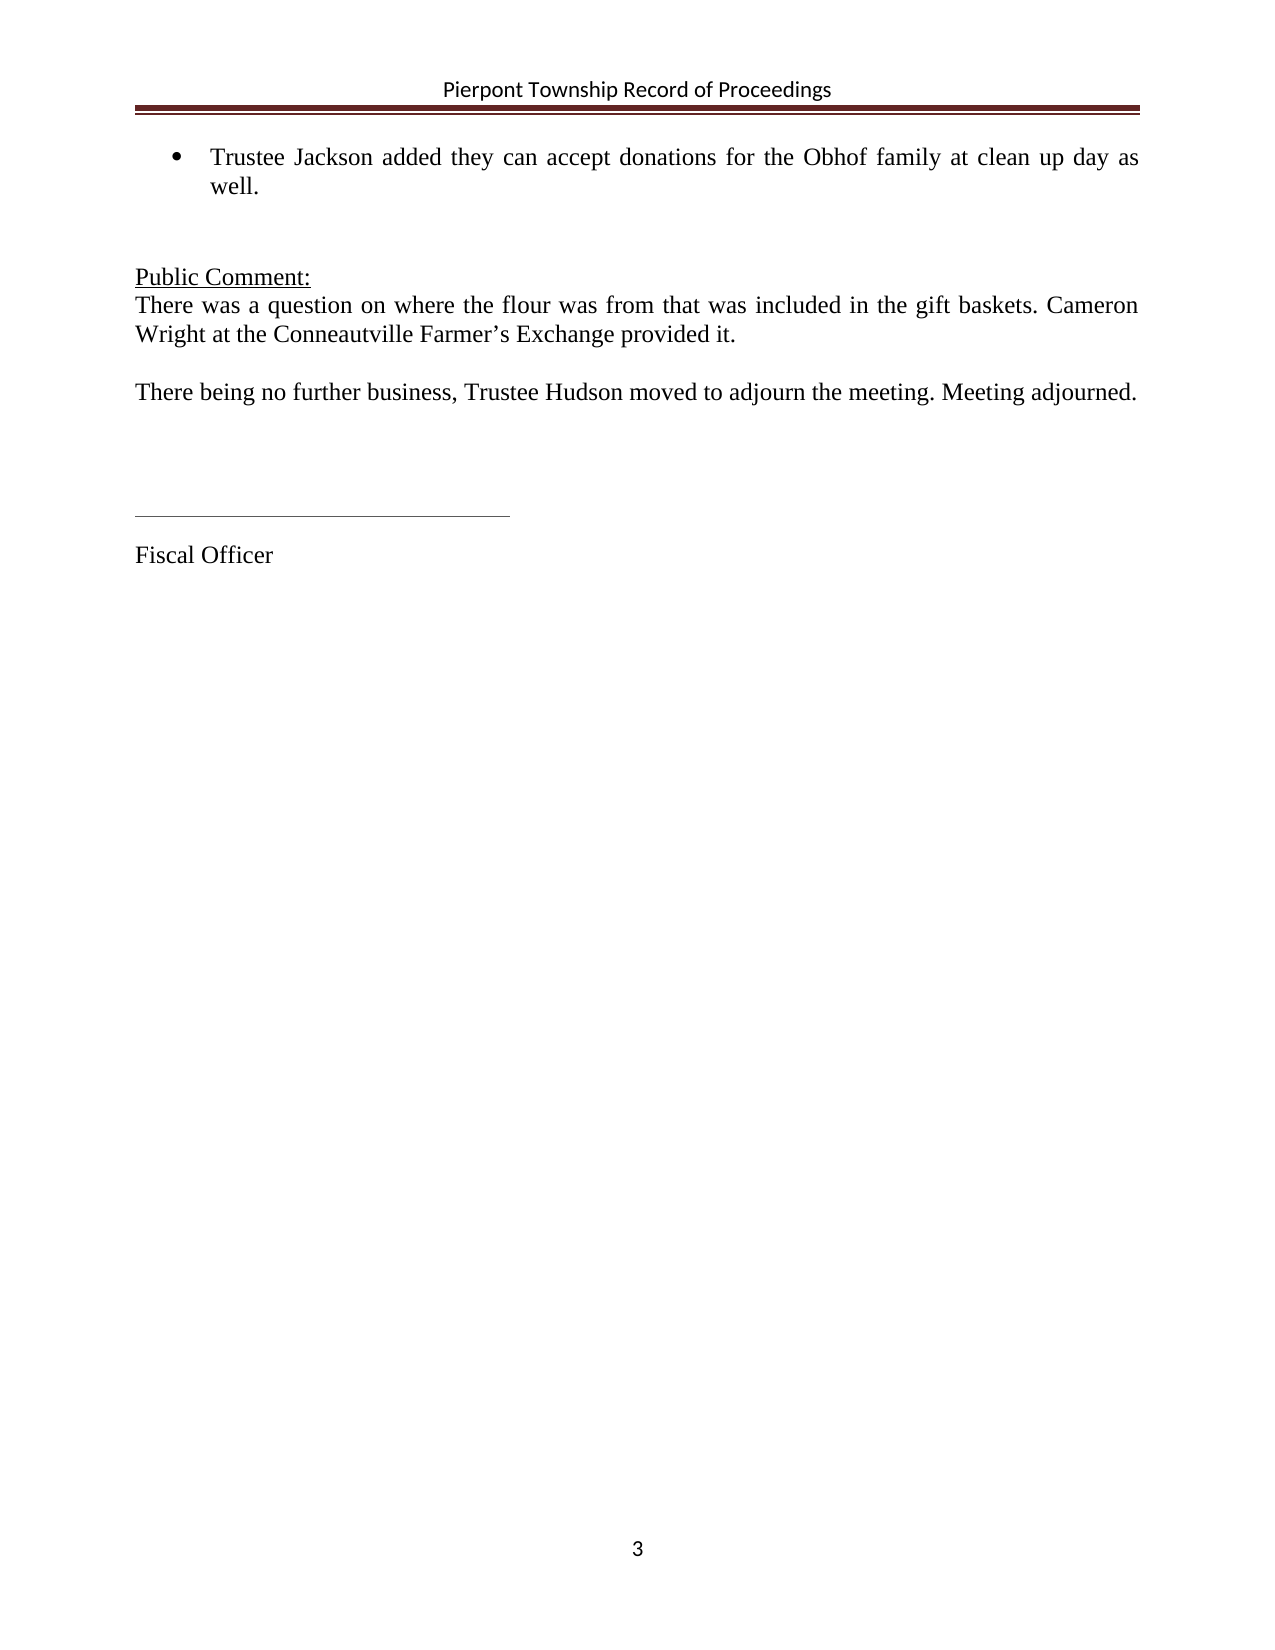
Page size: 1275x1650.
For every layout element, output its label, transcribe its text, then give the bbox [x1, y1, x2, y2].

list Trustee Jackson added they can accept donations for the Obhof family at clean up day as well. [172, 142, 1140, 200]
text Fiscal Officer [135, 541, 1140, 569]
text There was a question on where the flour was from that was included in the gift baskets. Cameron Wright at the Conneautville Farmer’s Exchange provided it. [135, 291, 1140, 348]
text Public Comment: [135, 262, 1140, 291]
text There being no further business, Trustee Hudson moved to adjourn the meeting. Meeting adjourned. [135, 377, 1140, 406]
